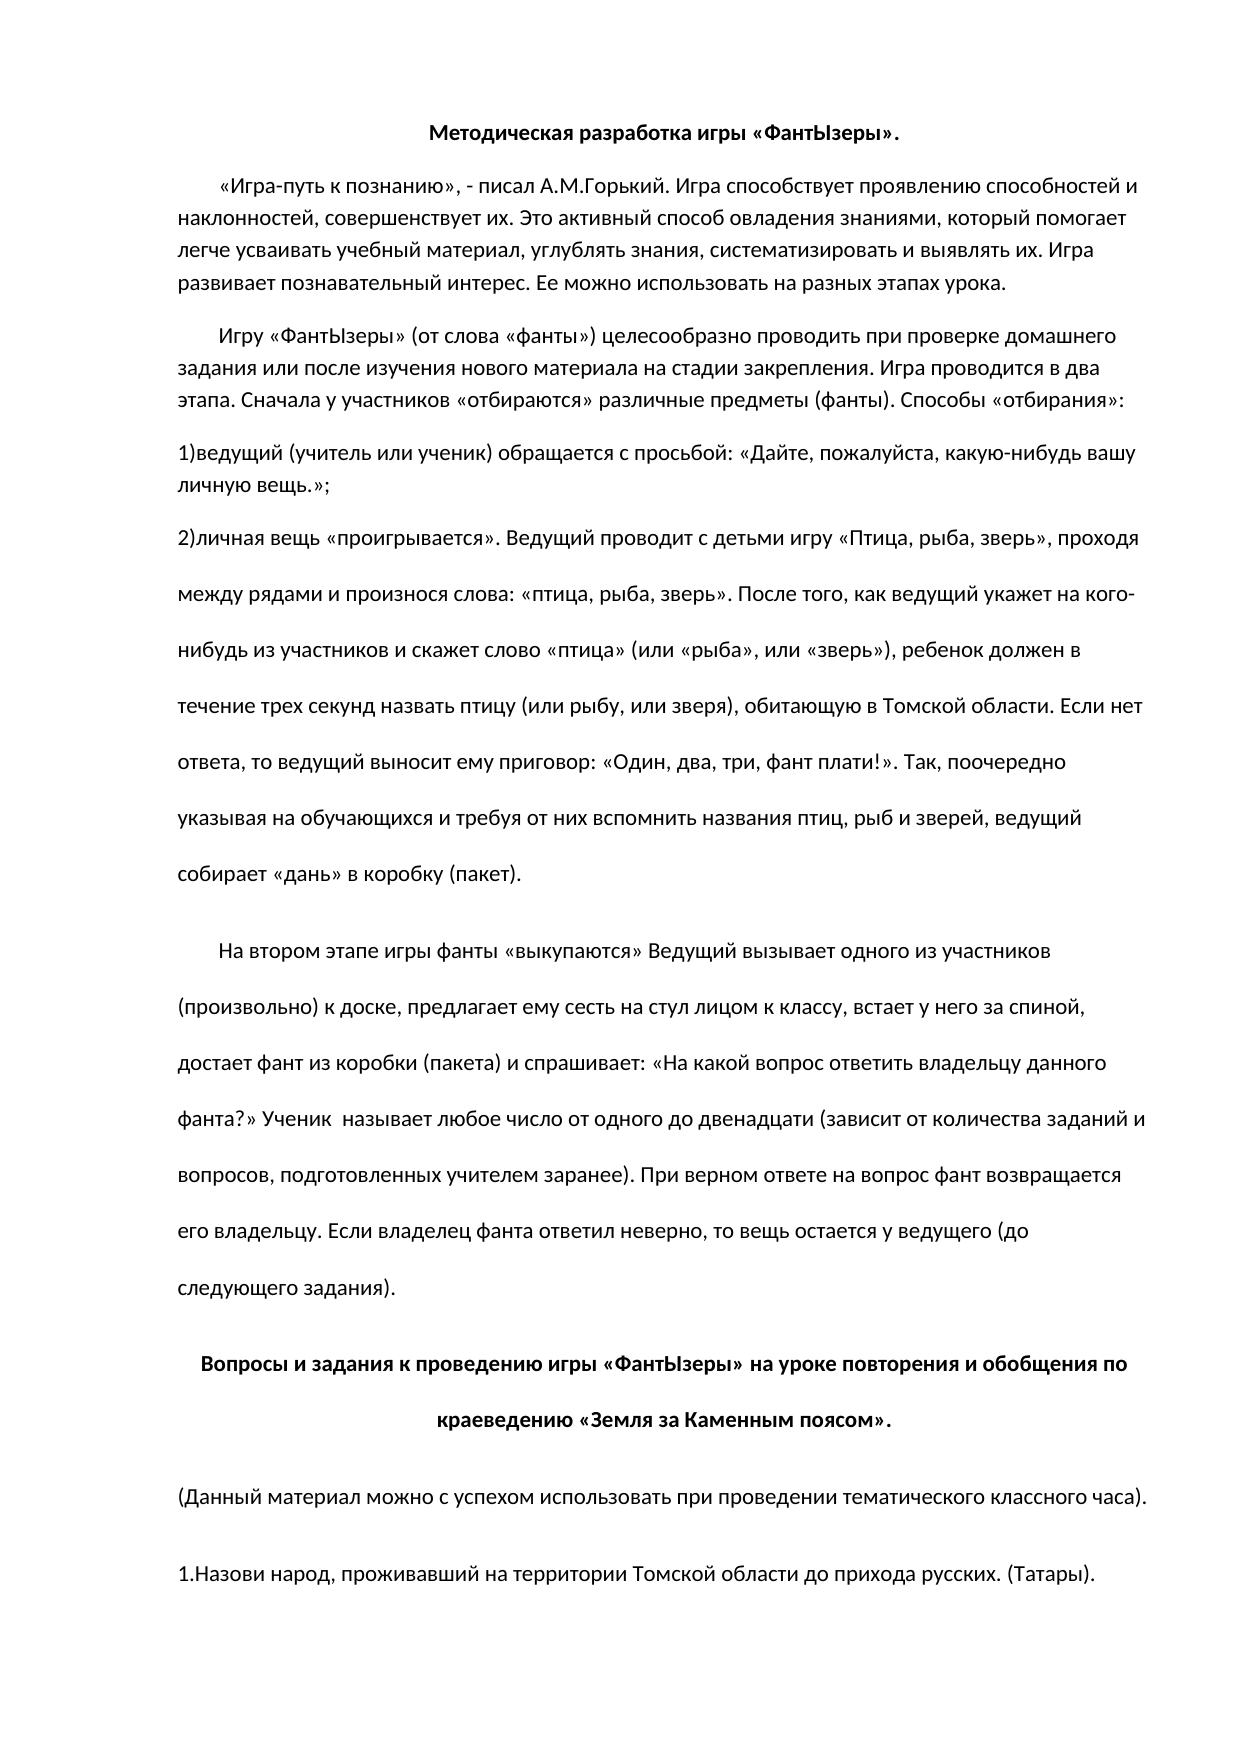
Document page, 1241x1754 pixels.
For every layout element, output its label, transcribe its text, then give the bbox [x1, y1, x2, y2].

text 1)ведущий (учитель или ученик) обращается с просьбой: «Дайте, пожалуйста, какую-нибудь вашу личную вещь.»; [177, 438, 1152, 498]
text 2)личная вещь «проигрывается». Ведущий проводит с детьми игру «Птица, рыба, зверь», проходя между рядами и произнося слова: «птица, рыба, зверь». После того, как ведущий укажет на кого-нибудь из участников и скажет слово «птица» (или «рыба», или «зверь»), ребенок должен в течение трех секунд назвать птицу (или рыбу, или зверя), обитающую в Томской области. Если нет ответа, то ведущий выносит ему приговор: «Один, два, три, фант плати!». Так, поочередно указывая на обучающихся и требуя от них вспомнить названия птиц, рыб и зверей, ведущий собирает «дань» в коробку (пакет). [177, 523, 1152, 888]
text Методическая разработка игры «ФантЫзеры». [177, 118, 1152, 146]
text 1.Назови народ, проживавший на территории Томской области до прихода русских. (Татары). [177, 1559, 1152, 1587]
text «Игра-путь к познанию», - писал А.М.Горький. Игра способствует проявлению способностей и наклонностей, совершенствует их. Это активный способ овладения знаниями, который помогает легче усваивать учебный материал, углублять знания, систематизировать и выявлять их. Игра развивает познавательный интерес. Ее можно использовать на разных этапах урока. [177, 171, 1152, 296]
text Вопросы и задания к проведению игры «ФантЫзеры» на уроке повторения и обобщения по краеведению «Земля за Каменным поясом». [177, 1349, 1152, 1434]
text На втором этапе игры фанты «выкупаются» Ведущий вызывает одного из участников (произвольно) к доске, предлагает ему сесть на стул лицом к классу, встает у него за спиной, достает фант из коробки (пакета) и спрашивает: «На какой вопрос ответить владельцу данного фанта?» Ученик называет любое число от одного до двенадцати (зависит от количества заданий и вопросов, подготовленных учителем заранее). При верном ответе на вопрос фант возвращается его владельцу. Если владелец фанта ответил неверно, то вещь остается у ведущего (до следующего задания). [177, 936, 1152, 1301]
text (Данный материал можно с успехом использовать при проведении тематического классного часа). [177, 1482, 1152, 1511]
text Игру «ФантЫзеры» (от слова «фанты») целесообразно проводить при проверке домашнего задания или после изучения нового материала на стадии закрепления. Игра проводится в два этапа. Сначала у участников «отбираются» различные предметы (фанты). Способы «отбирания»: [177, 321, 1152, 413]
